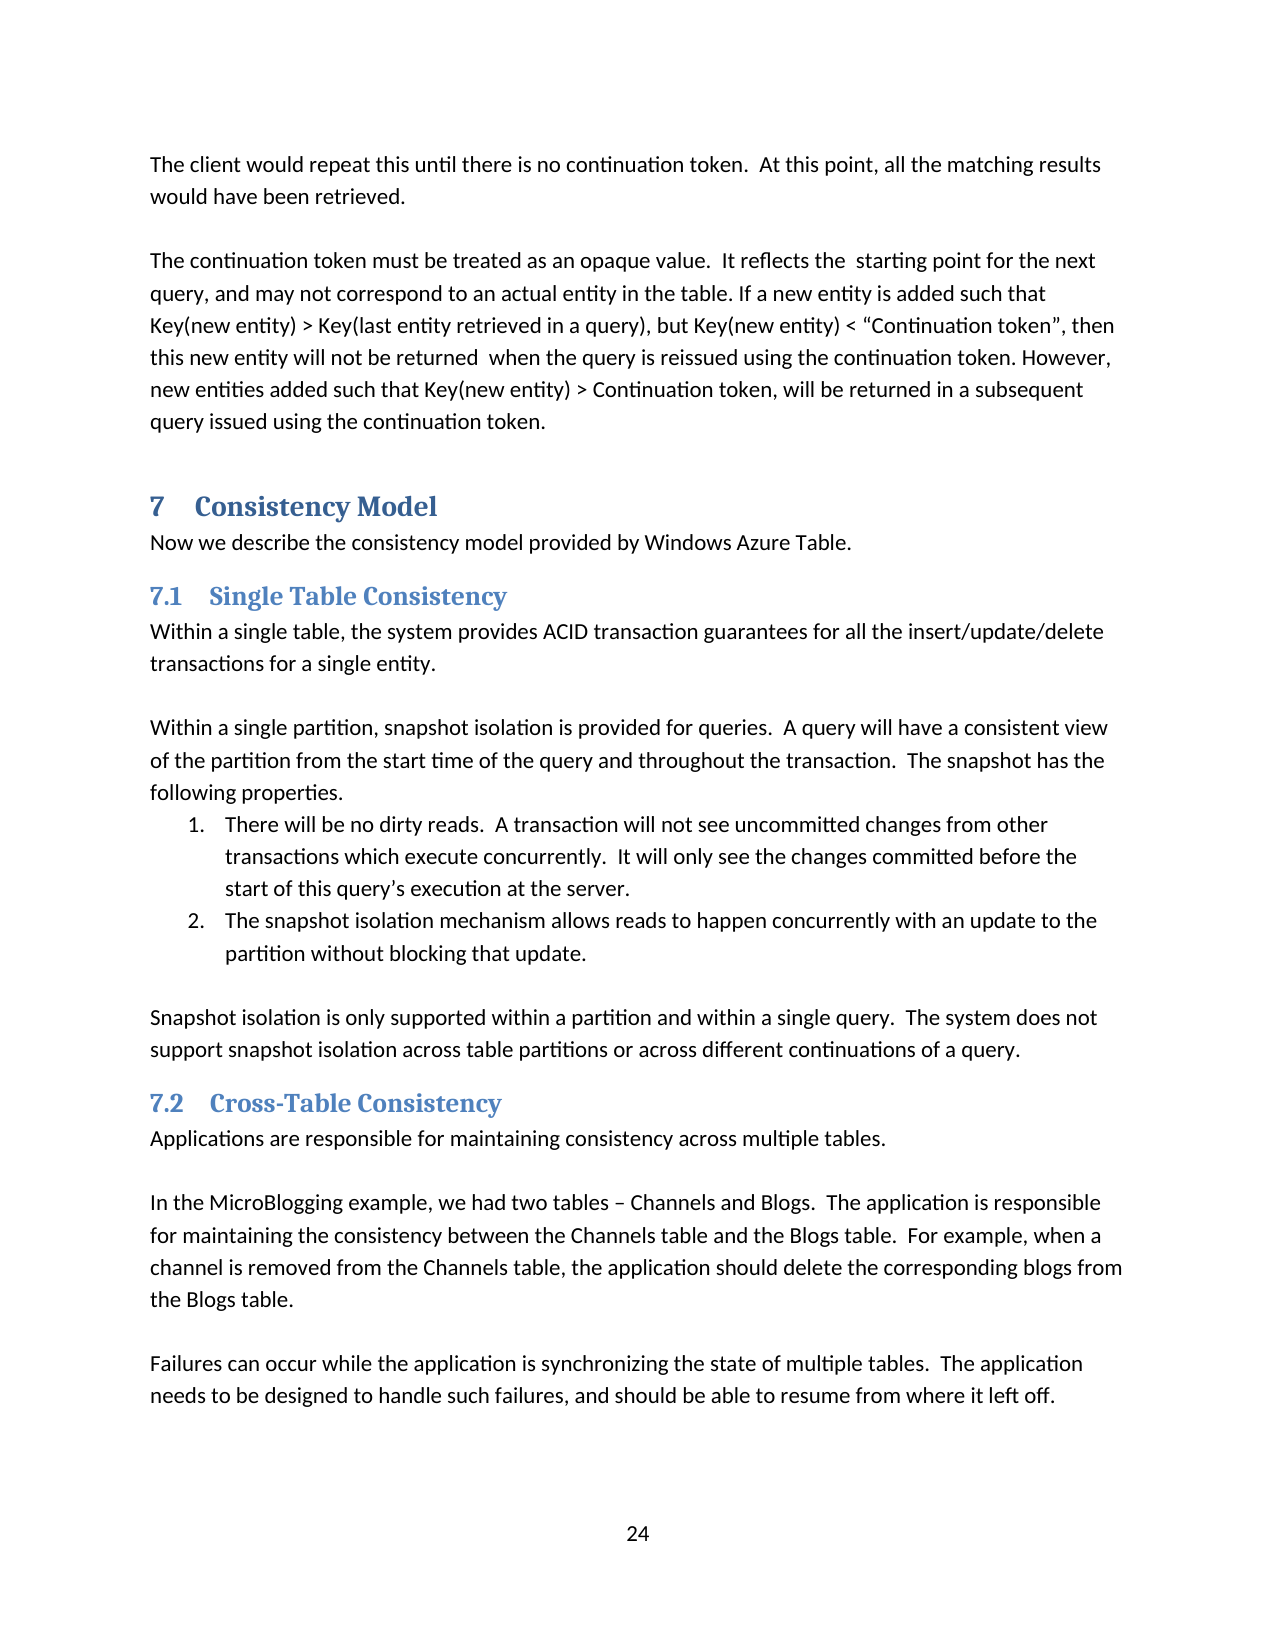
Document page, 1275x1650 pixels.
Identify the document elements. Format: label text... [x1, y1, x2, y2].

text Now we describe the consistency model provided by Windows Azure Table. [150, 528, 1125, 556]
text Applications are responsible for maintaining consistency across multiple tables. [150, 1124, 1125, 1152]
list There will be no dirty reads. A transaction will not see uncommitted changes from other transactions which execute concurrently. It will only see the changes committed before the start of this query’s execution at the server. [187, 810, 1125, 902]
text Within a single table, the system provides ACID transaction guarantees for all the insert/update/delete transactions for a single entity. [150, 617, 1125, 677]
subtitle Single Table Consistency [150, 581, 1125, 612]
text Failures can occur while the application is synchronizing the state of multiple tables. The application needs to be designed to handle such failures, and should be able to resume from where it left off. [150, 1349, 1125, 1410]
subtitle Consistency Model [150, 490, 1125, 523]
text Within a single partition, snapshot isolation is provided for queries. A query will have a consistent view of the partition from the start time of the query and throughout the transaction. The snapshot has the following properties. [150, 713, 1125, 806]
subtitle Cross-Table Consistency [150, 1088, 1125, 1119]
text Snapshot isolation is only supported within a partition and within a single query. The system does not support snapshot isolation across table partitions or across different continuations of a query. [150, 1003, 1125, 1063]
text The continuation token must be treated as an opaque value. It reflects the starting point for the next query, and may not correspond to an actual entity in the table. If a new entity is added such that Key(new entity) > Key(last entity retrieved in a query), but Key(new entity) < “Continuation token”, then this new entity will not be returned when the query is reissued using the continuation token. However, new entities added such that Key(new entity) > Continuation token, will be returned in a subsequent query issued using the continuation token. [150, 247, 1125, 436]
text The client would repeat this until there is no continuation token. At this point, all the matching results would have been retrieved. [150, 150, 1125, 210]
text In the MicroBlogging example, we had two tables – Channels and Blogs. The application is responsible for maintaining the consistency between the Channels table and the Blogs table. For example, when a channel is removed from the Channels table, the application should delete the corresponding blogs from the Blogs table. [150, 1188, 1125, 1313]
list The snapshot isolation mechanism allows reads to happen concurrently with an update to the partition without blocking that update. [187, 907, 1125, 967]
